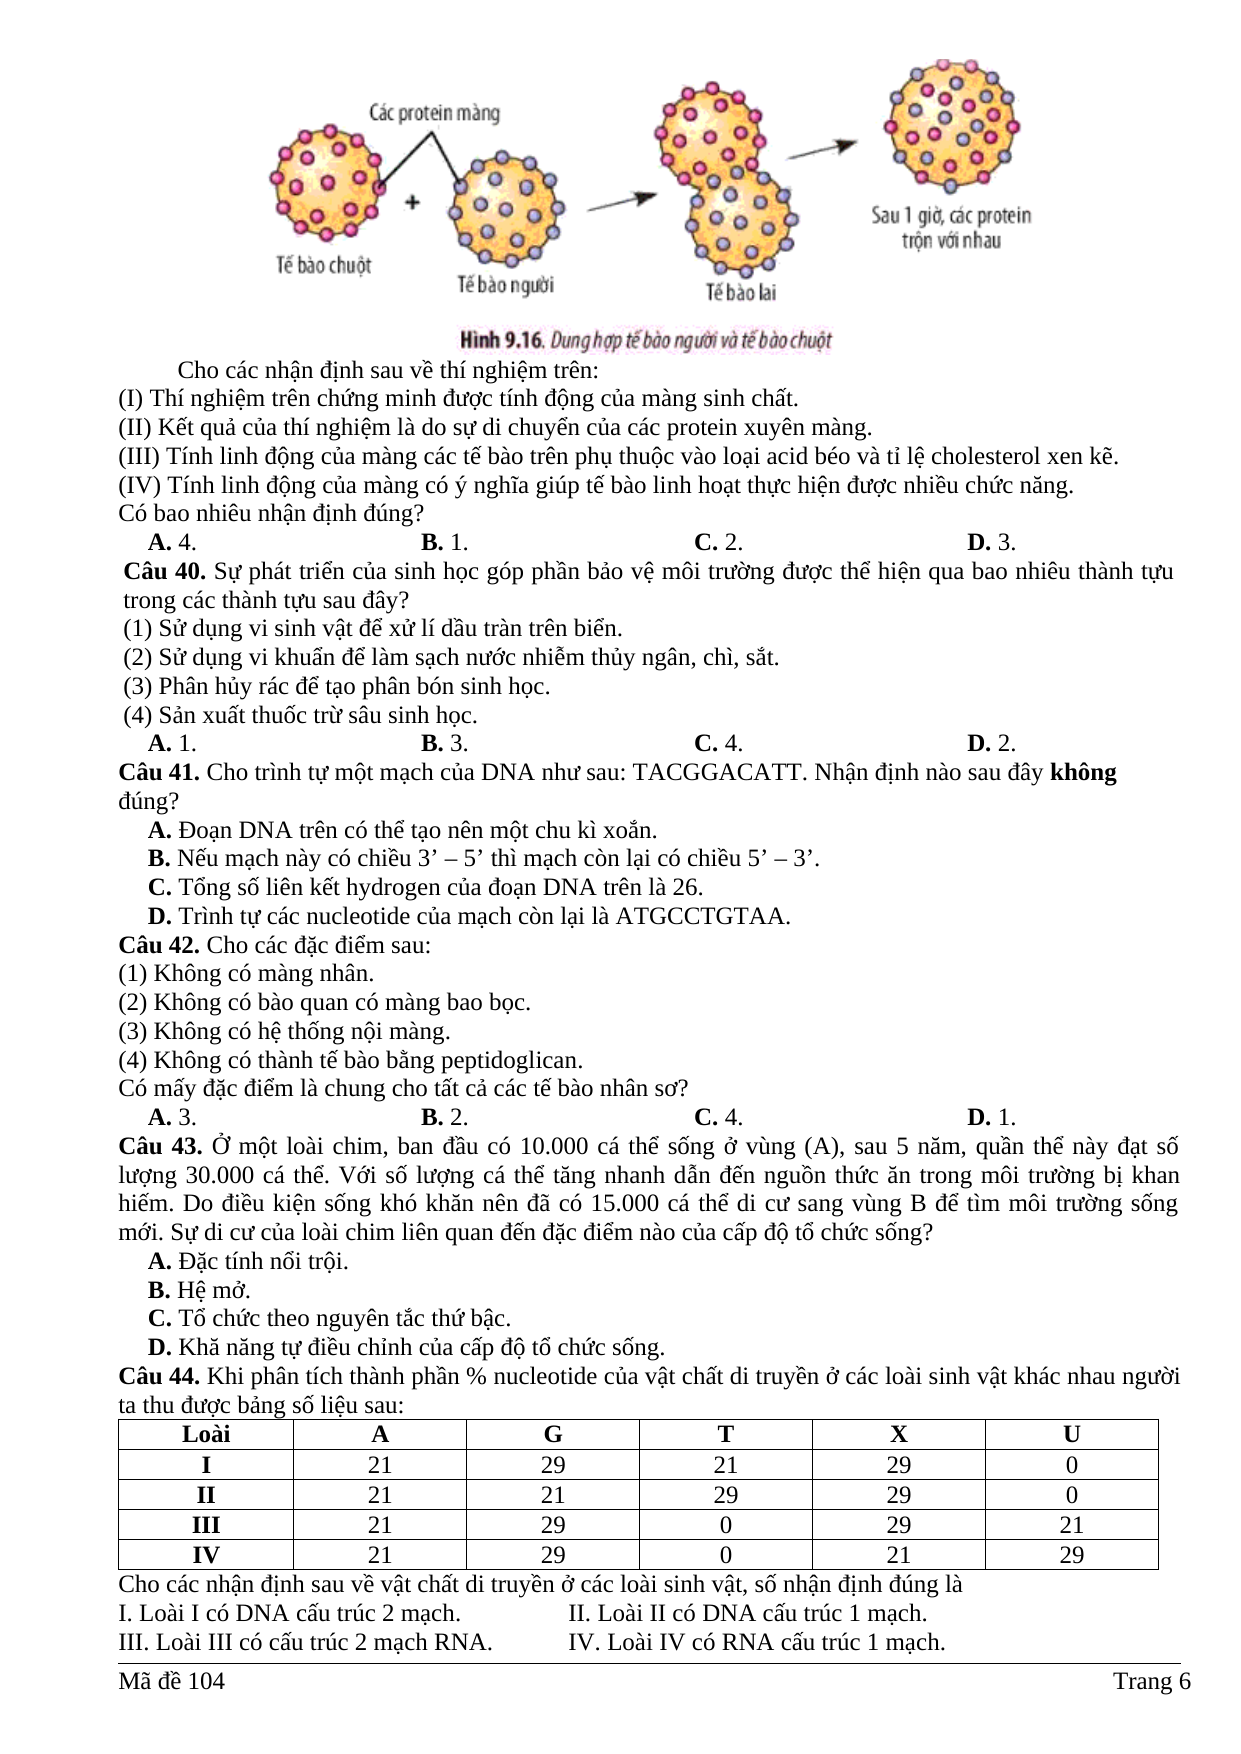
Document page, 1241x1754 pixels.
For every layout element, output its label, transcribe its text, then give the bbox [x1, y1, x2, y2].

text (3) Phân hủy rác để tạo phân bón sinh học. [123, 671, 1176, 700]
table_cell 29 [640, 1480, 812, 1509]
text (I) Thí nghiệm trên chứng minh được tính động của màng sinh chất. [118, 383, 1181, 412]
table_cell 0 [640, 1510, 812, 1539]
table_header T [640, 1420, 812, 1449]
table_cell 21 [294, 1450, 466, 1479]
text Cho các nhận định sau về thí nghiệm trên: [118, 355, 1181, 383]
table_cell 0 [986, 1480, 1158, 1509]
text (1) Không có màng nhân. [118, 958, 1181, 987]
table_header A [294, 1420, 466, 1449]
text (2) Không có bào quan có màng bao bọc. [118, 987, 1181, 1016]
text (2) Sử dụng vi khuẩn để làm sạch nước nhiễm thủy ngân, chì, sắt. [123, 642, 1176, 671]
table_cell 29 [813, 1480, 985, 1509]
text (4) Sản xuất thuốc trừ sâu sinh học. [123, 700, 1176, 728]
text Câu 40. Sự phát triển của sinh học góp phần bảo vệ môi trường được thể hiện qua bao nhiêu thành tựu trong các thành tựu sau đây? [123, 556, 1176, 613]
text C. Tổng số liên kết hydrogen của đoạn DNA trên là 26. [118, 872, 1181, 901]
text (III) Tính linh động của màng các tế bào trên phụ thuộc vào loại acid béo và tỉ lệ cholesterol xen kẽ. [118, 441, 1181, 470]
table_cell 29 [813, 1510, 985, 1539]
text (1) Sử dụng vi sinh vật để xử lí dầu tràn trên biển. [123, 613, 1176, 642]
text Có mấy đặc điểm là chung cho tất cả các tế bào nhân sơ? [118, 1073, 1181, 1102]
table_cell II [119, 1480, 293, 1509]
text C. Tổ chức theo nguyên tắc thứ bậc. [118, 1303, 1181, 1332]
text A. 3. B. 2. C. 4. D. 1. [118, 1102, 1181, 1131]
text (4) Không có thành tế bào bằng peptidoglican. [118, 1045, 1181, 1073]
table_cell 21 [813, 1540, 985, 1568]
table_cell I [119, 1450, 293, 1479]
text Câu 44. Khi phân tích thành phần % nucleotide của vật chất di truyền ở các loài sinh vật khác nhau người ta thu được bảng số liệu sau: [118, 1361, 1181, 1418]
text A. Đoạn DNA trên có thể tạo nên một chu kì xoắn. [118, 815, 1181, 843]
text (3) Không có hệ thống nội màng. [118, 1016, 1181, 1045]
table_header U [986, 1420, 1158, 1449]
text A. 4. B. 1. C. 2. D. 3. [118, 527, 1181, 556]
table_cell IV [119, 1540, 293, 1568]
text (IV) Tính linh động của màng có ý nghĩa giúp tế bào linh hoạt thực hiện được nhiều chức năng. [118, 470, 1181, 498]
table_cell 21 [294, 1540, 466, 1568]
table_cell III [119, 1510, 293, 1539]
table_cell 29 [467, 1450, 639, 1479]
text A. 1. B. 3. C. 4. D. 2. [118, 728, 1181, 757]
text B. Nếu mạch này có chiều 3’ – 5’ thì mạch còn lại có chiều 5’ – 3’. [118, 843, 1181, 872]
picture [235, 59, 1065, 355]
text Câu 41. Cho trình tự một mạch của DNA như sau: TACGGACATT. Nhận định nào sau đây không đúng? [118, 757, 1181, 815]
text Cho các nhận định sau về vật chất di truyền ở các loài sinh vật, số nhận định đúng là [118, 1569, 1181, 1598]
table_cell 29 [467, 1510, 639, 1539]
table_cell 21 [294, 1510, 466, 1539]
table_cell 29 [813, 1450, 985, 1479]
table_header G [467, 1420, 639, 1449]
table_cell 21 [467, 1480, 639, 1509]
text D. Khă năng tự điều chỉnh của cấp độ tổ chức sống. [118, 1332, 1181, 1361]
table_cell 21 [640, 1450, 812, 1479]
text B. Hệ mở. [118, 1275, 1181, 1303]
text I. Loài I có DNA cấu trúc 2 mạch. II. Loài II có DNA cấu trúc 1 mạch. [118, 1598, 1181, 1627]
text Câu 42. Cho các đặc điểm sau: [118, 930, 1181, 958]
text Có bao nhiêu nhận định đúng? [118, 498, 1181, 527]
text D. Trình tự các nucleotide của mạch còn lại là ATGCCTGTAA. [118, 901, 1181, 930]
text A. Đặc tính nổi trội. [118, 1246, 1181, 1275]
table_cell 29 [467, 1540, 639, 1568]
table_header X [813, 1420, 985, 1449]
table_cell 0 [986, 1450, 1158, 1479]
table_cell 21 [294, 1480, 466, 1509]
text Câu 43. Ở một loài chim, ban đầu có 10.000 cá thể sống ở vùng (A), sau 5 năm, quần thể này đạt số lượng 30.000 cá thể. Với số lượng cá thể tăng nhanh dẫn đến nguồn thức ăn trong môi trường bị khan hiếm. Do điều kiện sống khó khăn nên đã có 15.000 cá thể di cư sang vùng B để tìm môi trường sống mới. Sự di cư của loài chim liên quan đến đặc điểm nào của cấp độ tổ chức sống? [118, 1131, 1181, 1246]
table_cell 29 [986, 1540, 1158, 1568]
table_cell 0 [640, 1540, 812, 1568]
text III. Loài III có cấu trúc 2 mạch RNA. IV. Loài IV có RNA cấu trúc 1 mạch. [118, 1627, 1181, 1656]
table_header Loài [119, 1420, 293, 1449]
table_cell 21 [986, 1510, 1158, 1539]
text (II) Kết quả của thí nghiệm là do sự di chuyển của các protein xuyên màng. [118, 412, 1181, 441]
